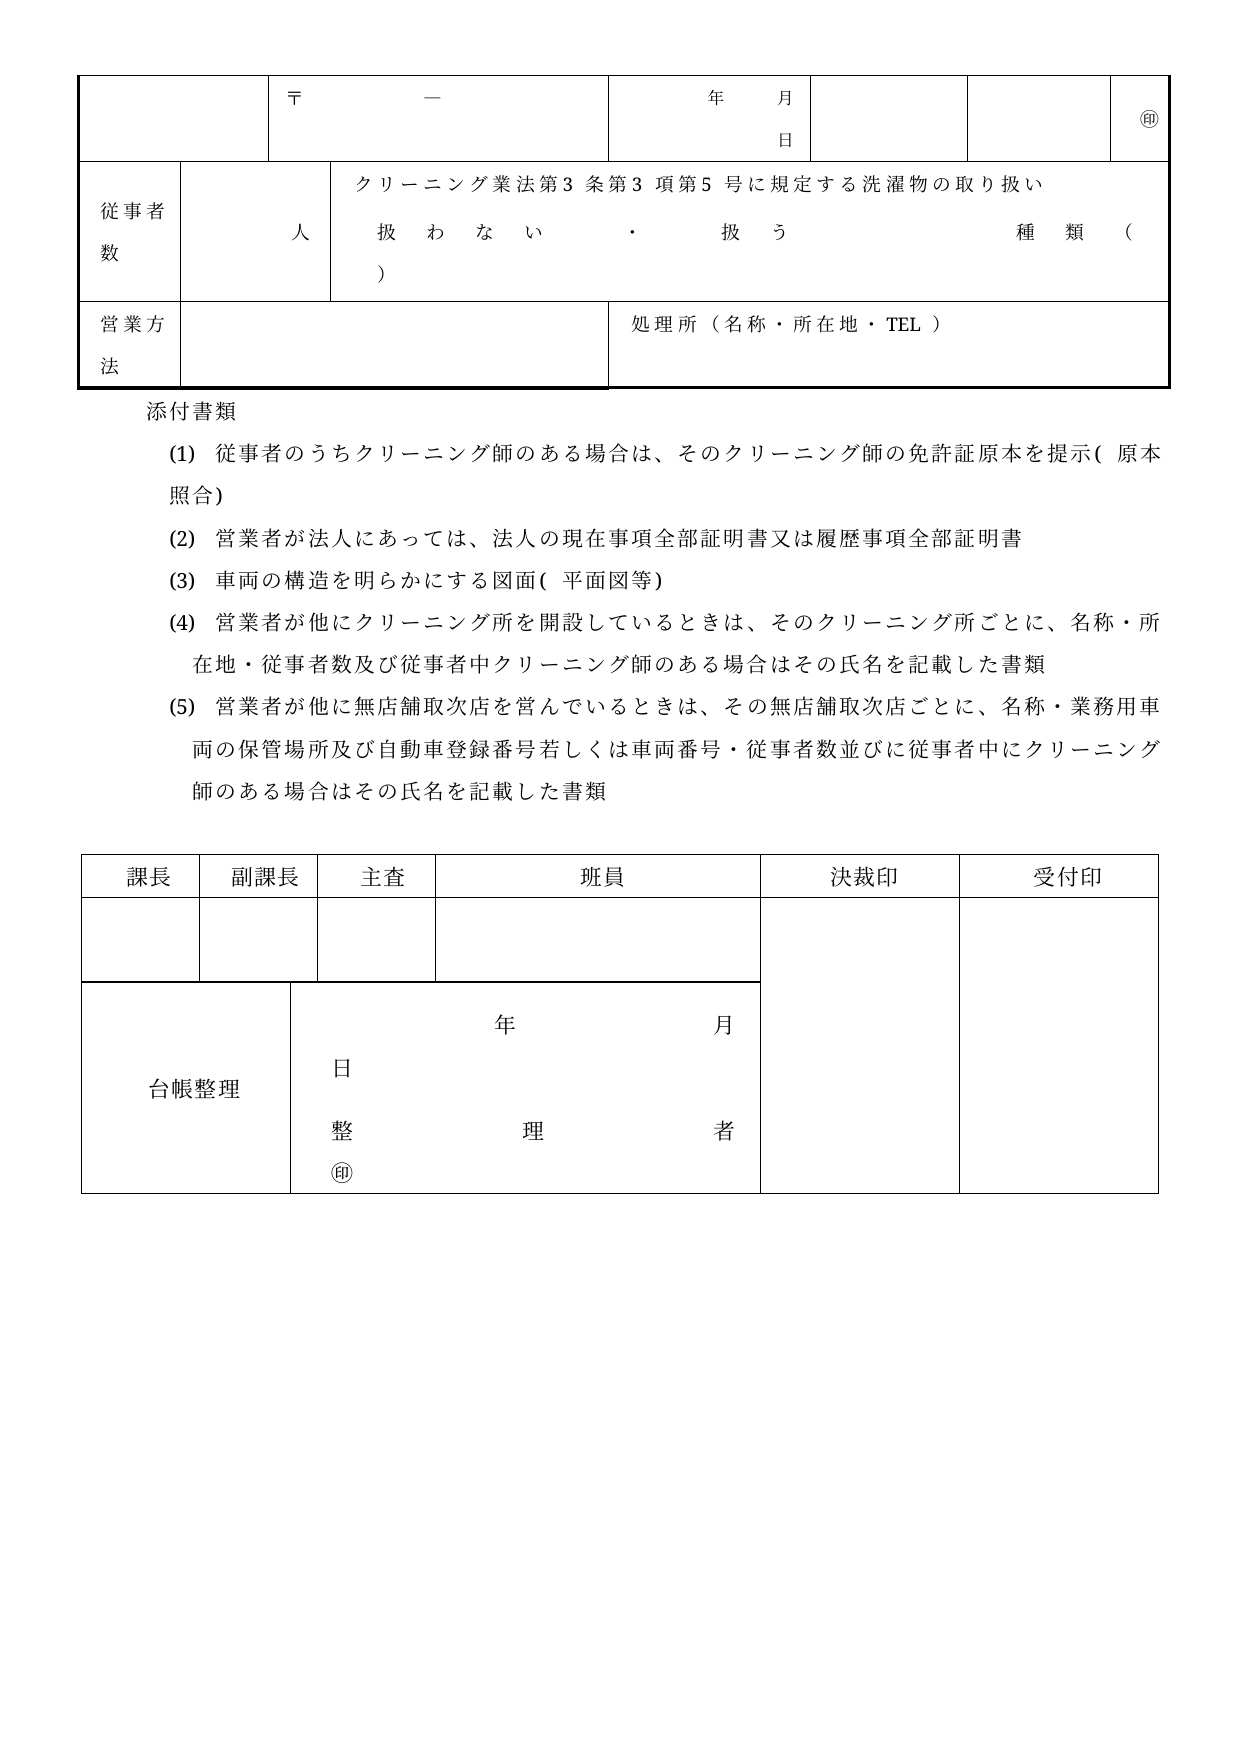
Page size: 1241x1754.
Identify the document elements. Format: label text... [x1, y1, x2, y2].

text (5) 営業者が他に無店舗取次店を営んでいるときは、その無店舗取次店ごとに、名称・業務用車両の保管場所及び自動車登録番号若しくは車両番号・従事者数並びに従事者中にクリーニング師のある場合はその氏名を記載した書類 [147, 685, 1163, 811]
table_cell ㊞ [1111, 76, 1168, 161]
table_header 班員 [436, 855, 760, 897]
table_cell 年 月 日 [609, 76, 810, 161]
text (4) 営業者が他にクリーニング所を開設しているときは、そのクリーニング所ごとに、名称・所在地・従事者数及び従事者中クリーニング師のある場合はその氏名を記載した書類 [147, 600, 1163, 685]
table_cell 〒 ― [269, 76, 608, 161]
table_cell 従事者数 [80, 162, 180, 301]
table_cell 処理所（名称・所在地・TEL） [609, 302, 1168, 386]
text (1) 従事者のうちクリーニング師のある場合は、そのクリーニング師の免許証原本を提示(原本照合) [147, 432, 1163, 516]
table_cell [200, 898, 317, 981]
table_header 決裁印 [761, 855, 959, 897]
table_header 主査 [318, 855, 435, 897]
table_cell [436, 898, 760, 981]
table_cell [960, 898, 1158, 981]
table_header 受付印 [960, 855, 1158, 897]
table_cell [968, 76, 1110, 161]
table_cell [811, 76, 967, 161]
table_cell [761, 981, 959, 1193]
table_cell 年 月 日 整理者 ㊞ [291, 983, 760, 1193]
table_cell [82, 898, 199, 981]
table_header 副課長 [200, 855, 317, 897]
table_cell [80, 76, 268, 161]
text (2) 営業者が法人にあっては、法人の現在事項全部証明書又は履歴事項全部証明書 [147, 516, 1163, 558]
text 添付書類 [133, 389, 1163, 432]
table_cell 営業方法 [80, 302, 180, 386]
table_cell [960, 981, 1158, 1193]
table_cell [318, 898, 435, 981]
text (3) 車両の構造を明らかにする図面(平面図等) [147, 558, 1163, 600]
table_cell クリーニング業法第3条第3項第5号に規定する洗濯物の取り扱い 扱わない ・ 扱う 種類（ ） [331, 162, 1168, 301]
table_cell 台帳整理 [82, 983, 290, 1193]
table_header 課長 [82, 855, 199, 897]
table_cell 人 [181, 162, 330, 301]
table_cell [181, 302, 608, 386]
table_cell [761, 898, 959, 981]
